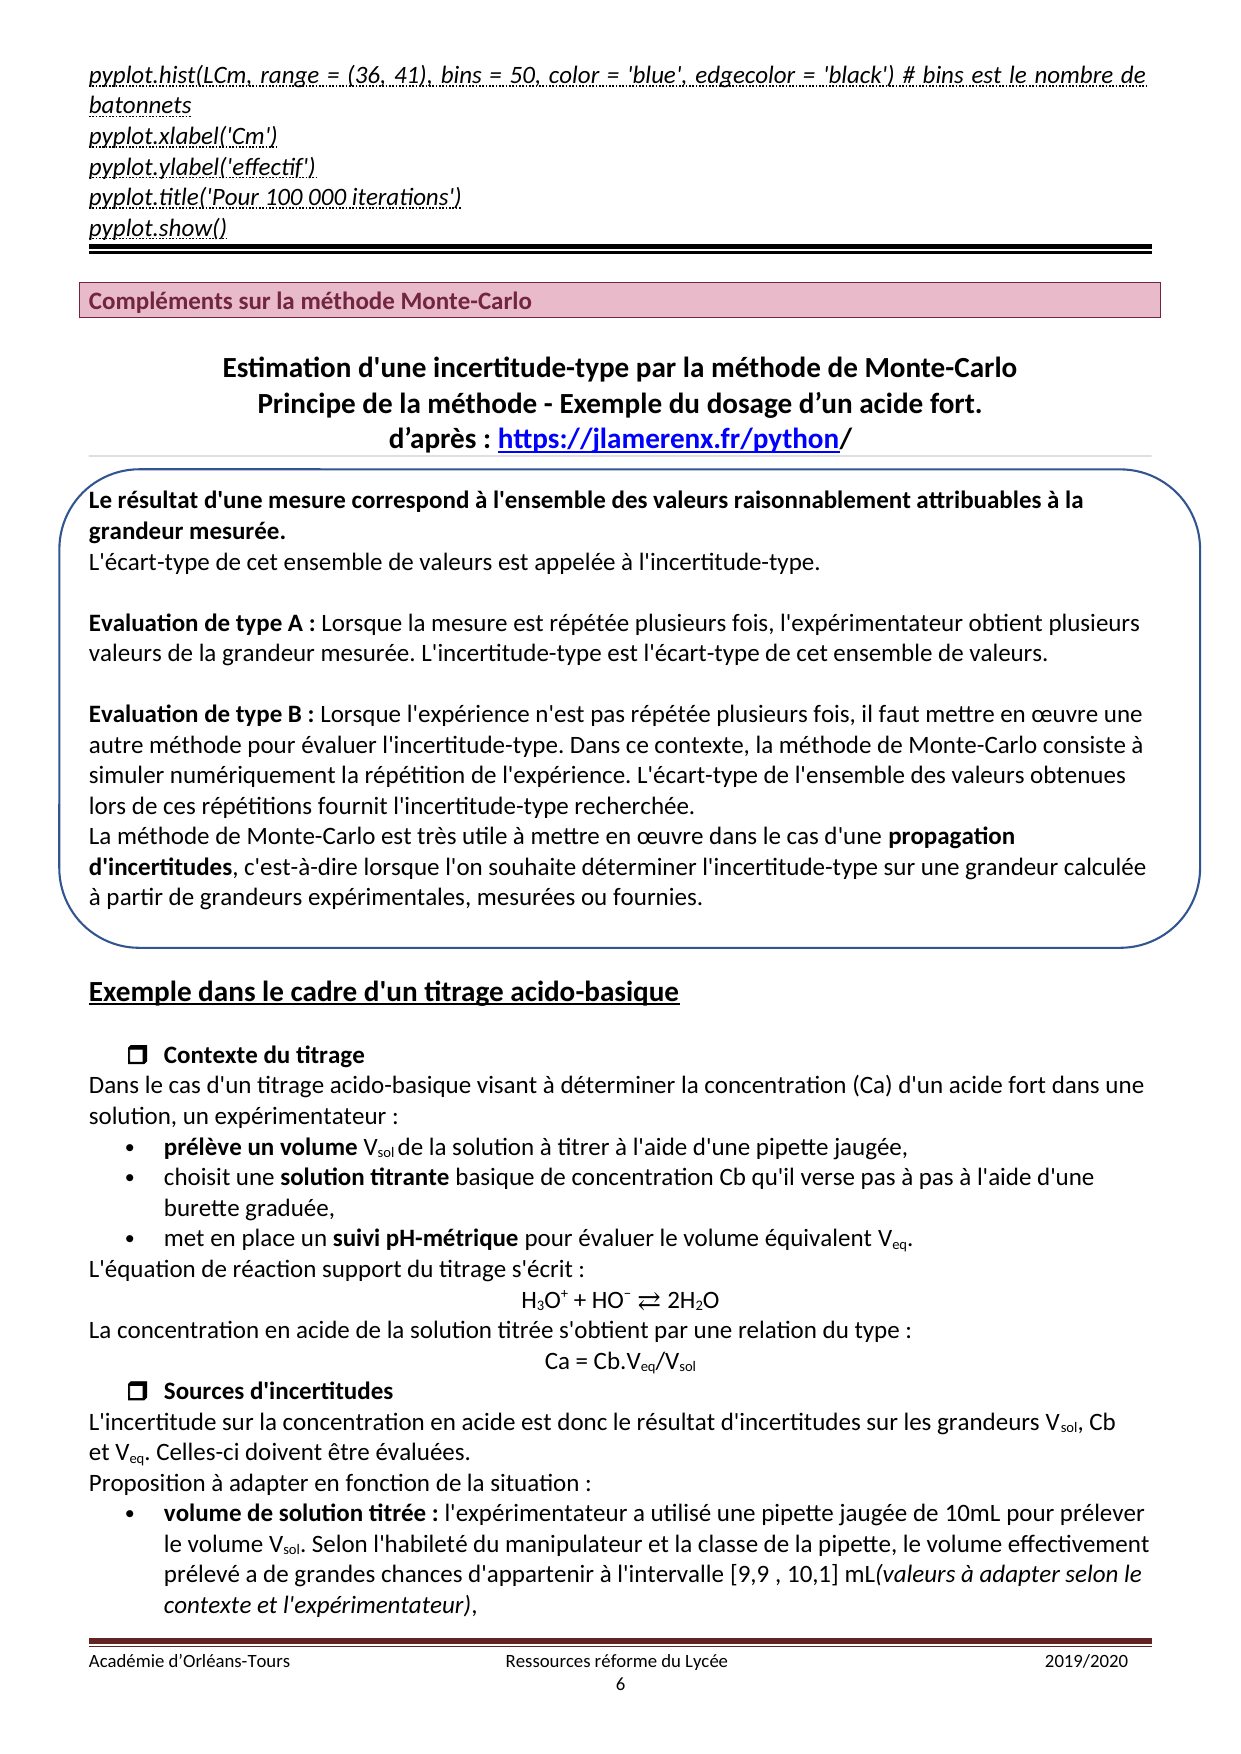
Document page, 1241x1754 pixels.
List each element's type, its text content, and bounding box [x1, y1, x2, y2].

text Principe de la méthode - Exemple du dosage d’un acide fort. [89, 385, 1152, 420]
text pyplot.show() [89, 212, 1152, 244]
text Ca = Cb.Veq/Vsol [89, 1345, 1152, 1375]
text pyplot.title('Pour 100 000 iterations') [89, 181, 1152, 212]
text pyplot.ylabel('effectif') [89, 151, 1152, 181]
text Exemple dans le cadre d'un titrage acido-basique [89, 973, 1152, 1009]
text La concentration en acide de la solution titrée s'obtient par une relation du type : [89, 1314, 1152, 1345]
text L'équation de réaction support du titrage s'écrit : [89, 1253, 1152, 1283]
text La méthode de Monte-Carlo est très utile à mettre en œuvre dans le cas d'une propagation d'incertitudes, c'est-à-dire lorsque l'on souhaite déterminer l'incertitude-type sur une grandeur calculée à partir de grandeurs expérimentales, mesurées ou fournies. [89, 820, 1152, 912]
text Le résultat d'une mesure correspond à l'ensemble des valeurs raisonnablement attribuables à la grandeur mesurée. [89, 485, 1152, 546]
text H3O+ + HO− ⇄ 2H2O [89, 1283, 1152, 1314]
text Compléments sur la méthode Monte-Carlo [80, 283, 1160, 317]
text L'écart-type de cet ensemble de valeurs est appelée à l'incertitude-type. [89, 546, 1152, 576]
text Dans le cas d'un titrage acido-basique visant à déterminer la concentration (Ca) d'un acide fort dans une solution, un expérimentateur : [89, 1070, 1152, 1131]
list met en place un suivi pH-métrique pour évaluer le volume équivalent Veq. [126, 1222, 1152, 1253]
list Contexte du titrage [126, 1039, 1152, 1070]
text Evaluation de type B : Lorsque l'expérience n'est pas répétée plusieurs fois, il faut mettre en œuvre une autre méthode pour évaluer l'incertitude-type. Dans ce contexte, la méthode de Monte-Carlo consiste à simuler numériquement la répétition de l'expérience. L'écart-type de l'ensemble des valeurs obtenues lors de ces répétitions fournit l'incertitude-type recherchée. [89, 698, 1152, 820]
list choisit une solution titrante basique de concentration Cb qu'il verse pas à pas à l'aide d'une burette graduée, [126, 1161, 1152, 1222]
text pyplot.xlabel('Cm') [89, 120, 1152, 151]
text Estimation d'une incertitude-type par la méthode de Monte-Carlo [89, 349, 1152, 385]
text d’après : https://jlamerenx.fr/python/ [89, 420, 1152, 455]
text L'incertitude sur la concentration en acide est donc le résultat d'incertitudes sur les grandeurs Vsol, Cb et Veq. Celles-ci doivent être évaluées. [89, 1406, 1152, 1467]
list Sources d'incertitudes [126, 1375, 1152, 1406]
list prélève un volume Vsol de la solution à titrer à l'aide d'une pipette jaugée, [126, 1131, 1152, 1161]
list volume de solution titrée : l'expérimentateur a utilisé une pipette jaugée de 10mL pour prélever le volume Vsol. Selon l'habileté du manipulateur et la classe de la pipette, le volume effectivement prélevé a de grandes chances d'appartenir à l'intervalle [9,9 , 10,1] mL(valeurs à adapter selon le contexte et l'expérimentateur), [126, 1497, 1152, 1619]
text Evaluation de type A : Lorsque la mesure est répétée plusieurs fois, l'expérimentateur obtient plusieurs valeurs de la grandeur mesurée. L'incertitude-type est l'écart-type de cet ensemble de valeurs. [89, 607, 1152, 668]
text pyplot.hist(LCm, range = (36, 41), bins = 50, color = 'blue', edgecolor = 'black') # bins est le nombre de batonnets [89, 59, 1152, 120]
text Proposition à adapter en fonction de la situation : [89, 1467, 1152, 1497]
